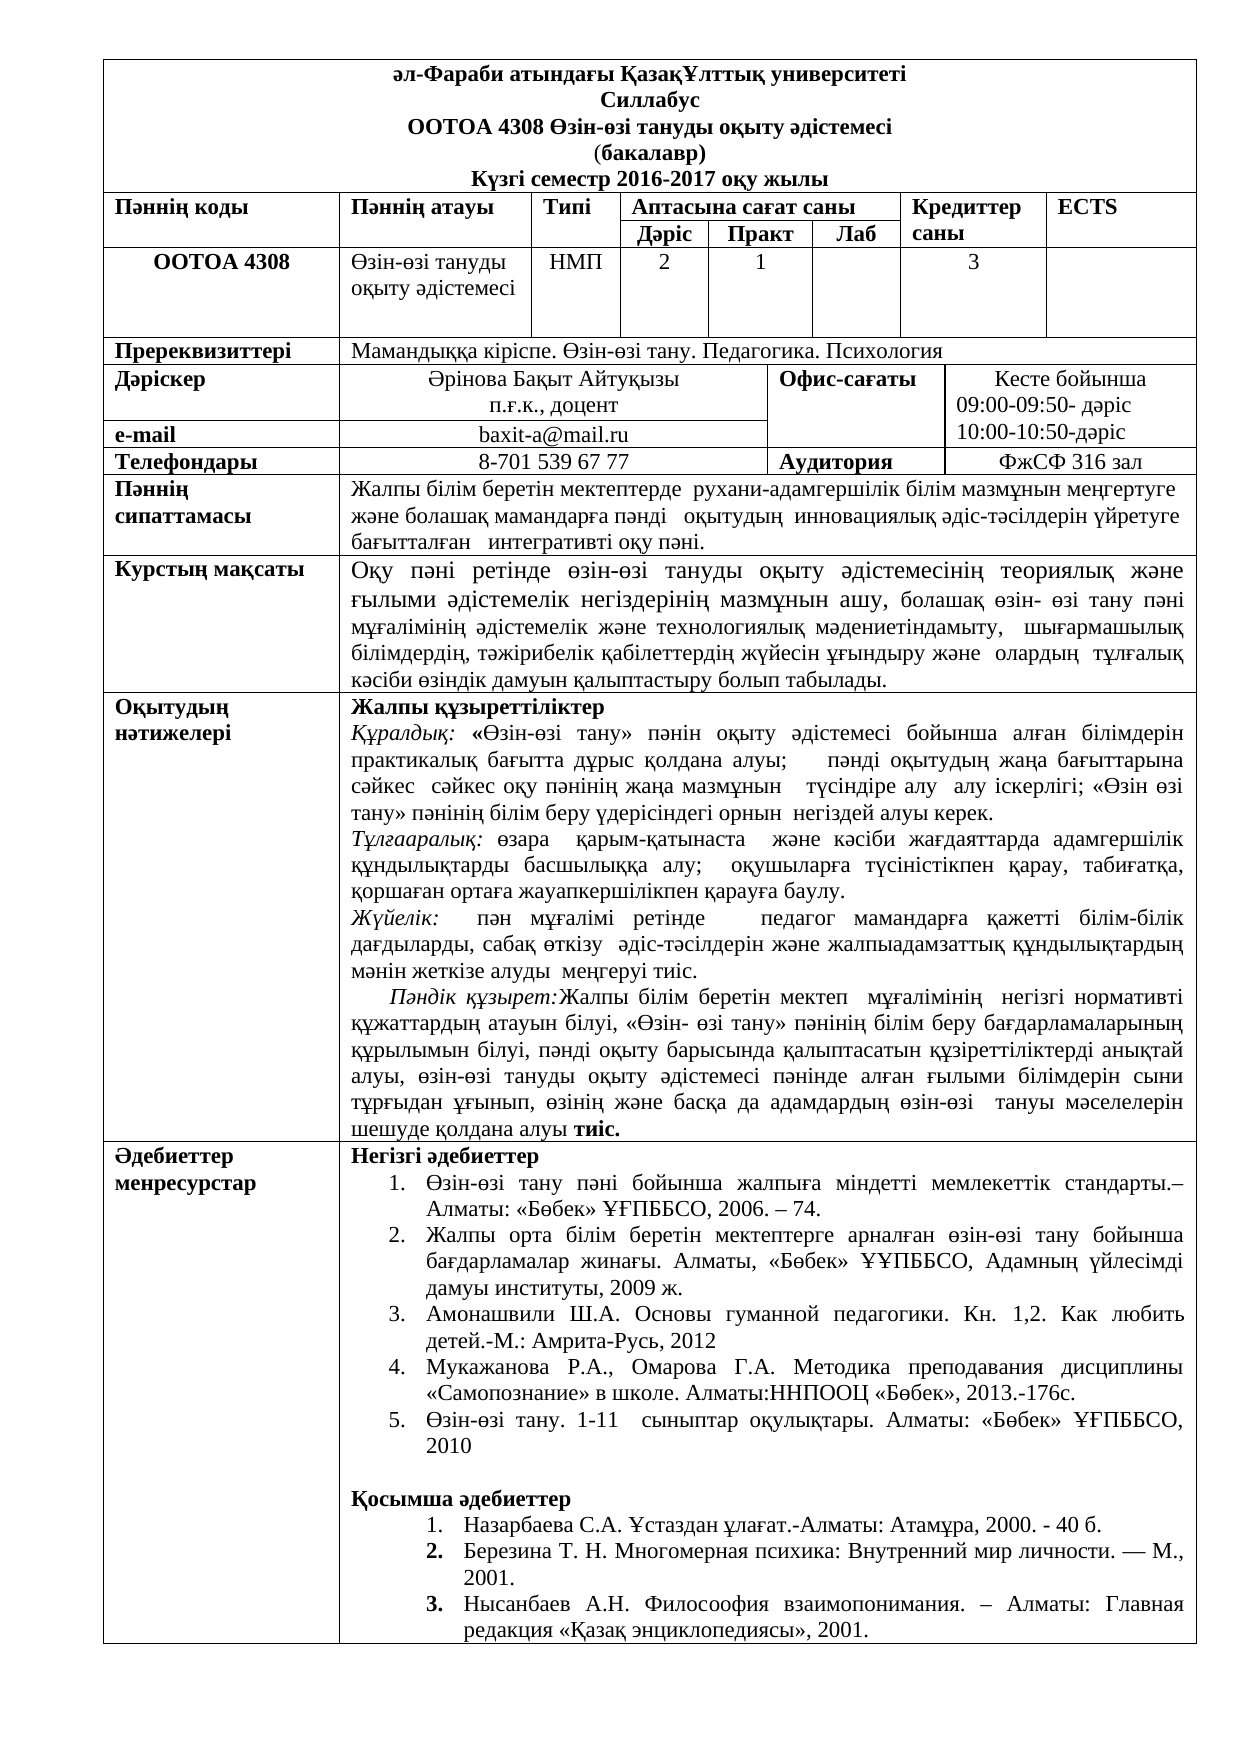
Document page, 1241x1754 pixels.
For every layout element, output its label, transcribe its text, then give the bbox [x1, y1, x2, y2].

table_cell 2 [621, 248, 708, 337]
table_cell baxit-a@maіl.ru [340, 421, 767, 447]
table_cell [104, 1142, 339, 1643]
table_cell e-mail [104, 421, 339, 447]
table_cell Мамандыққа кіріспе. Өзін-өзі тану. Педагогика. Психология [340, 338, 1196, 364]
table_cell Әрінова Бақыт Айтуқызы п.ғ.к., доцент [340, 365, 767, 419]
table_cell Типі [532, 193, 620, 247]
table_cell [1047, 248, 1196, 337]
table_cell 8-701 539 67 77 [340, 448, 767, 474]
table_cell Офис-сағаты [768, 365, 944, 447]
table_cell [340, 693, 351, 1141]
table_cell Өзін-өзі тануды оқыту әдістемесі [340, 248, 531, 337]
table_cell Оқытудың нәтижелері [104, 693, 339, 1141]
table_cell Пәннің сипаттамасы [104, 475, 339, 554]
table_cell Практ [709, 221, 812, 247]
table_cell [340, 1142, 1196, 1643]
table_header әл-Фараби атындағы ҚазақҰлттық университеті Силлабус OOTOA 4308 Өзін-өзі тануды оқыту әдістемесі (бакалавр) Күзгі семестр 2016-2017 оқу жылы [104, 60, 1196, 192]
table_cell Пәннің коды [104, 193, 339, 247]
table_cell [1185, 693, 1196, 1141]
table_cell Курстың мақсаты [104, 556, 339, 692]
table_cell OOTOA 4308 [104, 248, 339, 337]
table_cell Кредиттер саны [901, 193, 1046, 247]
table_cell 3 [901, 248, 1046, 337]
table_cell Лаб [813, 221, 900, 247]
table_cell Пәннің атауы [340, 193, 531, 247]
table_cell Пререквизиттері [104, 338, 339, 364]
table_cell Аптасына сағат саны [621, 193, 900, 219]
table_cell [813, 248, 900, 337]
table_cell 1 [709, 248, 812, 337]
table_cell Дәріс [621, 221, 708, 247]
table_cell Кесте бойынша 09:00-09:50- дәріс 10:00-10:50-дәріс [946, 365, 1196, 447]
table_cell НМП [532, 248, 620, 337]
table_cell ECTS [1047, 193, 1196, 247]
table_cell Дәріскер [104, 365, 339, 419]
table_cell Телефондары [104, 448, 339, 474]
table_cell Аудитория [768, 448, 944, 474]
table_cell Оқу пәні ретінде өзін-өзі тануды оқыту әдістемесінің теориялық және ғылыми әдістемелік негіздерінің мазмұнын ашу, болашақ өзін- өзі тану пәні мұғалімінің әдістемелік және технологиялық мәдениетіндамыту, шығармашылық білімдердің, тәжірибелік қабілеттердің жүйесін ұғындыру және олардың тұлғалық кәсіби өзіндік дамуын қалыптастыру болып табылады. [340, 556, 1196, 692]
table_cell ФжСФ 316 зал [946, 448, 1196, 474]
table_cell Жалпы білім беретін мектептерде рухани-адамгершілік білім мазмұнын меңгертуге және болашақ мамандарға пәнді оқытудың инновациялық әдіс-тәсілдерін үйретуге бағытталған интегративті оқу пәні. [340, 475, 1196, 554]
